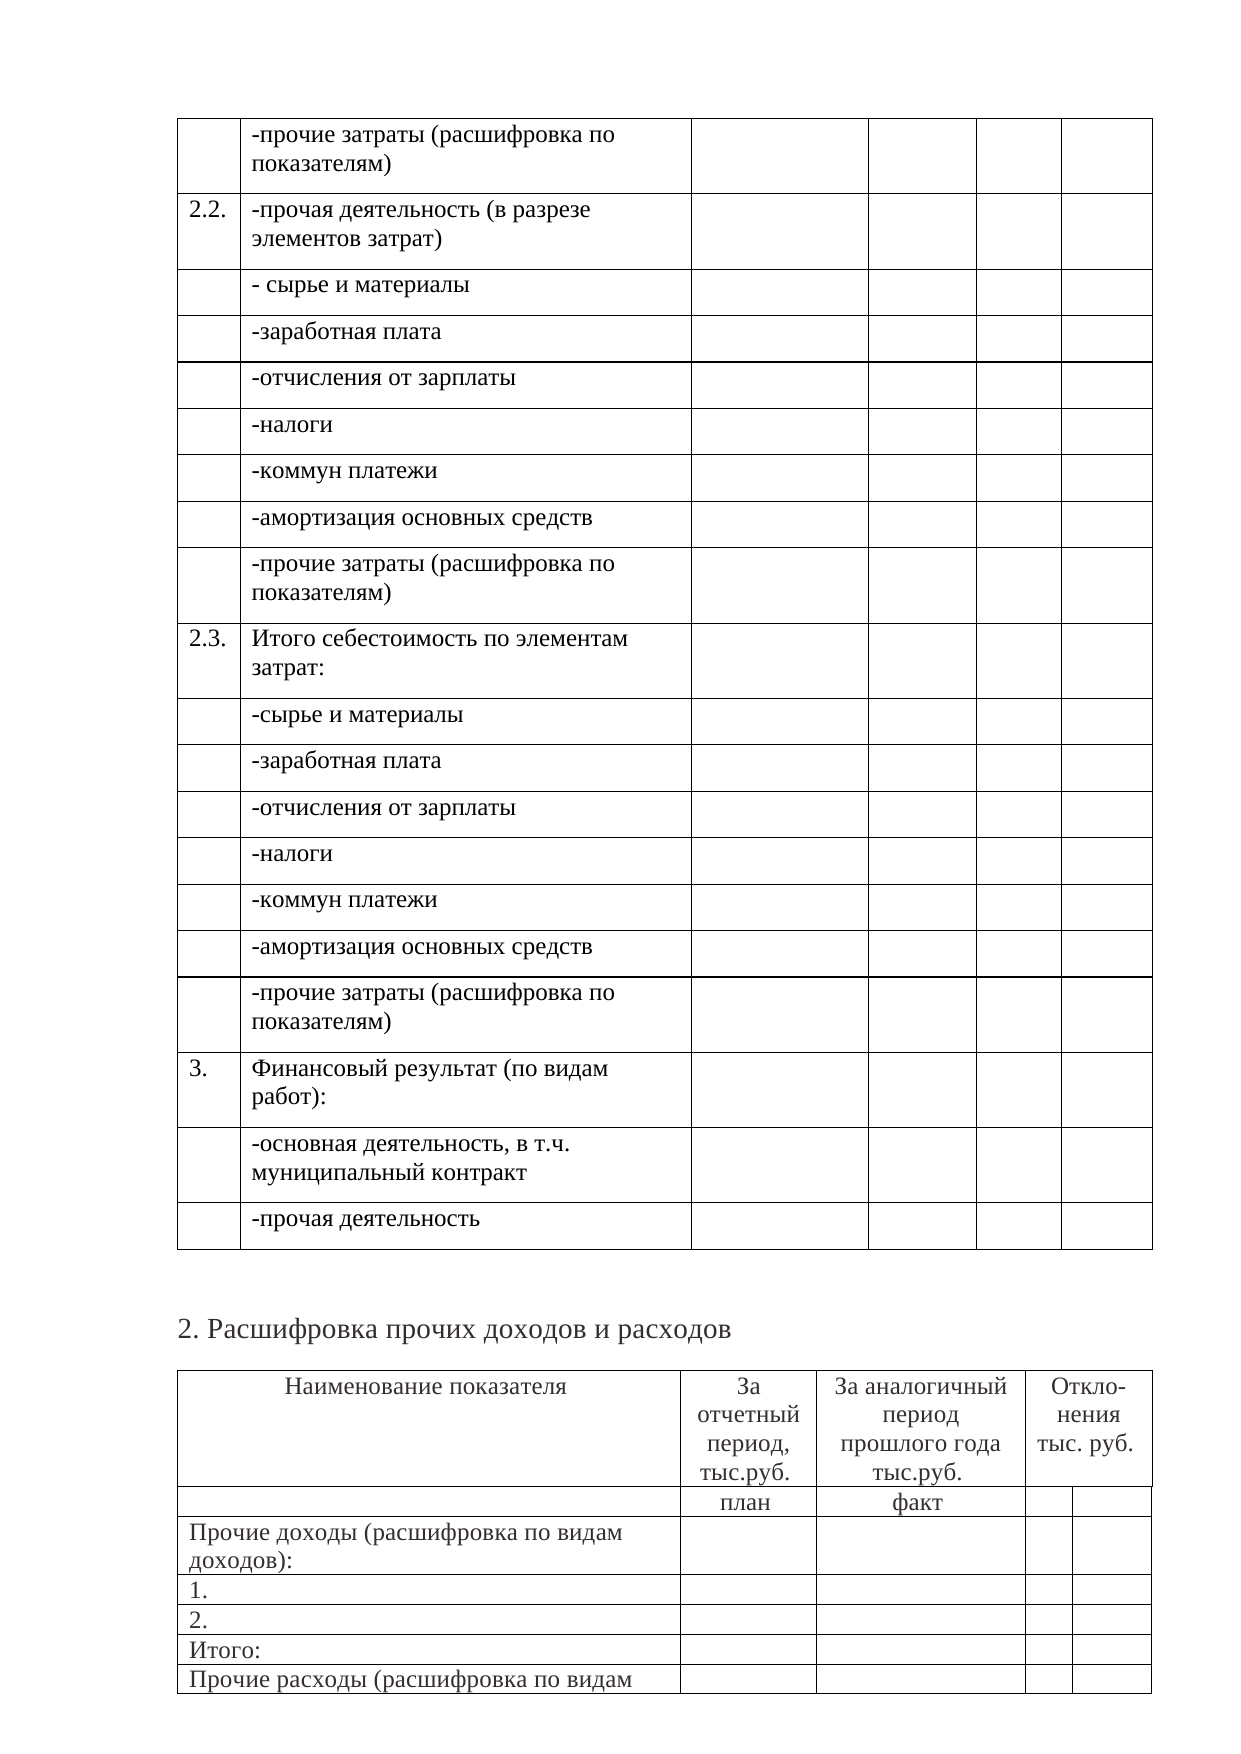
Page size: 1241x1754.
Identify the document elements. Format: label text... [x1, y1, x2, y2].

table_cell [692, 792, 868, 837]
table_cell [977, 931, 1061, 976]
table_cell [681, 1575, 816, 1604]
table_cell -налоги [241, 409, 691, 454]
table_cell [977, 548, 1061, 622]
table_cell [1073, 1487, 1151, 1516]
table_header Откло- нения тыс. руб. [1026, 1371, 1152, 1486]
table_cell [1062, 502, 1152, 547]
table_cell [977, 119, 1061, 193]
table_header За отчетный период, тыс.руб. [681, 1371, 816, 1486]
table_cell [869, 745, 976, 791]
table_cell [977, 745, 1061, 791]
table_cell [178, 363, 240, 408]
table_cell план [681, 1487, 816, 1516]
table_cell [869, 502, 976, 547]
table_cell [869, 624, 976, 698]
table_cell [178, 1128, 240, 1202]
table_cell 1. [178, 1575, 680, 1604]
table_cell [681, 1635, 816, 1663]
table_cell [1062, 885, 1152, 930]
table_cell [977, 316, 1061, 361]
table_cell [692, 119, 868, 193]
table_cell -отчисления от зарплаты [241, 363, 691, 408]
table_cell [178, 119, 240, 193]
table_cell [977, 502, 1061, 547]
table_cell -коммун платежи [241, 455, 691, 501]
table_cell [1062, 363, 1152, 408]
table_cell [692, 624, 868, 698]
table_cell [692, 409, 868, 454]
table_cell [1062, 548, 1152, 622]
table_cell -амортизация основных средств [241, 931, 691, 976]
table_cell [977, 792, 1061, 837]
table_cell [817, 1575, 1025, 1604]
table_cell [1062, 316, 1152, 361]
table_cell [692, 838, 868, 883]
table_cell 2.2. [178, 194, 240, 268]
table_cell [1073, 1575, 1151, 1604]
table_cell [1073, 1605, 1151, 1634]
table_cell [977, 409, 1061, 454]
table_cell [869, 194, 976, 268]
table_cell [1026, 1635, 1072, 1663]
table_cell [1062, 792, 1152, 837]
table_cell [692, 699, 868, 744]
table_cell [869, 699, 976, 744]
table_cell [1062, 409, 1152, 454]
table_cell [178, 502, 240, 547]
table_cell [178, 455, 240, 501]
table_cell [817, 1517, 1025, 1574]
table_cell Финансовый результат (по видам работ): [241, 1053, 691, 1127]
table_cell -заработная плата [241, 745, 691, 791]
table_cell [869, 1053, 976, 1127]
table_cell -заработная плата [241, 316, 691, 361]
table_cell -коммун платежи [241, 885, 691, 930]
table_cell [977, 455, 1061, 501]
table_cell Прочие доходы (расшифровка по видам доходов): [178, 1517, 680, 1574]
table_cell [869, 316, 976, 361]
table_cell [869, 1128, 976, 1202]
table_cell -прочие затраты (расшифровка по показателям) [241, 978, 691, 1052]
table_cell [977, 363, 1061, 408]
table_cell -прочая деятельность (в разрезе элементов затрат) [241, 194, 691, 268]
table_cell [692, 363, 868, 408]
table_cell [1026, 1605, 1072, 1634]
table_header Наименование показателя [178, 1371, 680, 1486]
table_cell [692, 548, 868, 622]
table_cell [817, 1665, 1025, 1693]
table_cell [1062, 745, 1152, 791]
table_cell [869, 1203, 976, 1248]
table_cell [977, 699, 1061, 744]
table_cell [977, 838, 1061, 883]
table_cell [817, 1635, 1025, 1663]
table_cell [178, 792, 240, 837]
table_cell [1062, 1128, 1152, 1202]
table_cell -сырье и материалы [241, 699, 691, 744]
table_cell [869, 409, 976, 454]
table_cell [869, 363, 976, 408]
table_cell -отчисления от зарплаты [241, 792, 691, 837]
table_cell [1073, 1517, 1151, 1574]
table_cell -амортизация основных средств [241, 502, 691, 547]
table_cell [1062, 270, 1152, 315]
table_cell [178, 745, 240, 791]
table_cell 2. [178, 1605, 680, 1634]
table_cell -налоги [241, 838, 691, 883]
table_cell [977, 1128, 1061, 1202]
table_cell [692, 978, 868, 1052]
table_cell [178, 931, 240, 976]
table_cell [692, 194, 868, 268]
table_cell [1026, 1665, 1072, 1693]
table_cell Итого себестоимость по элементам затрат: [241, 624, 691, 698]
table_cell [692, 745, 868, 791]
table_header За аналогичный период прошлого года тыс.руб. [817, 1371, 1025, 1486]
table_cell [869, 548, 976, 622]
table_cell [692, 931, 868, 976]
table_cell [1026, 1517, 1072, 1574]
table_cell Итого: [178, 1635, 680, 1663]
table_cell [1062, 455, 1152, 501]
table_cell [869, 931, 976, 976]
table_cell [178, 699, 240, 744]
table_cell [869, 270, 976, 315]
table_cell [178, 409, 240, 454]
table_cell [1062, 699, 1152, 744]
table_cell [1026, 1575, 1072, 1604]
table_cell [869, 978, 976, 1052]
table_cell [817, 1605, 1025, 1634]
table_cell [977, 1203, 1061, 1248]
table_cell [692, 455, 868, 501]
table_cell 2.3. [178, 624, 240, 698]
table_cell факт [817, 1487, 1025, 1516]
table_cell [869, 838, 976, 883]
table_cell [178, 1487, 680, 1516]
table_cell [1062, 978, 1152, 1052]
table_cell [178, 270, 240, 315]
table_cell [1062, 119, 1152, 193]
table_cell [1073, 1665, 1151, 1693]
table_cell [178, 1665, 680, 1693]
table_cell [692, 502, 868, 547]
table_cell [1062, 194, 1152, 268]
table_cell [681, 1517, 816, 1574]
table_cell -основная деятельность, в т.ч. муниципальный контракт [241, 1128, 691, 1202]
table_cell [681, 1605, 816, 1634]
table_cell [977, 978, 1061, 1052]
table_cell [869, 792, 976, 837]
table_cell [977, 885, 1061, 930]
table_cell [869, 119, 976, 193]
table_cell [869, 455, 976, 501]
table_cell [692, 270, 868, 315]
table_cell [178, 316, 240, 361]
table_cell [681, 1665, 816, 1693]
table_cell [1073, 1635, 1151, 1663]
table_cell [977, 624, 1061, 698]
table_cell [1062, 838, 1152, 883]
table_cell [692, 1203, 868, 1248]
table_cell [692, 1053, 868, 1127]
table_cell [178, 548, 240, 622]
table_cell [977, 270, 1061, 315]
table_cell [1062, 931, 1152, 976]
table_cell [869, 885, 976, 930]
table_cell [692, 885, 868, 930]
table_cell [178, 885, 240, 930]
table_cell [1062, 624, 1152, 698]
table_cell [692, 316, 868, 361]
table_cell 3. [178, 1053, 240, 1127]
table_cell - сырье и материалы [241, 270, 691, 315]
table_cell [178, 838, 240, 883]
table_cell [692, 1128, 868, 1202]
table_cell [1062, 1053, 1152, 1127]
table_cell -прочие затраты (расшифровка по показателям) [241, 548, 691, 622]
table_cell [977, 1053, 1061, 1127]
table_cell [977, 194, 1061, 268]
table_cell [178, 1203, 240, 1248]
table_cell [178, 978, 240, 1052]
table_cell -прочая деятельность [241, 1203, 691, 1248]
table_cell [1062, 1203, 1152, 1248]
table_cell -прочие затраты (расшифровка по показателям) [241, 119, 691, 193]
table_cell [1026, 1487, 1072, 1516]
text 2. Расшифровка прочих доходов и расходов [177, 1311, 1152, 1345]
